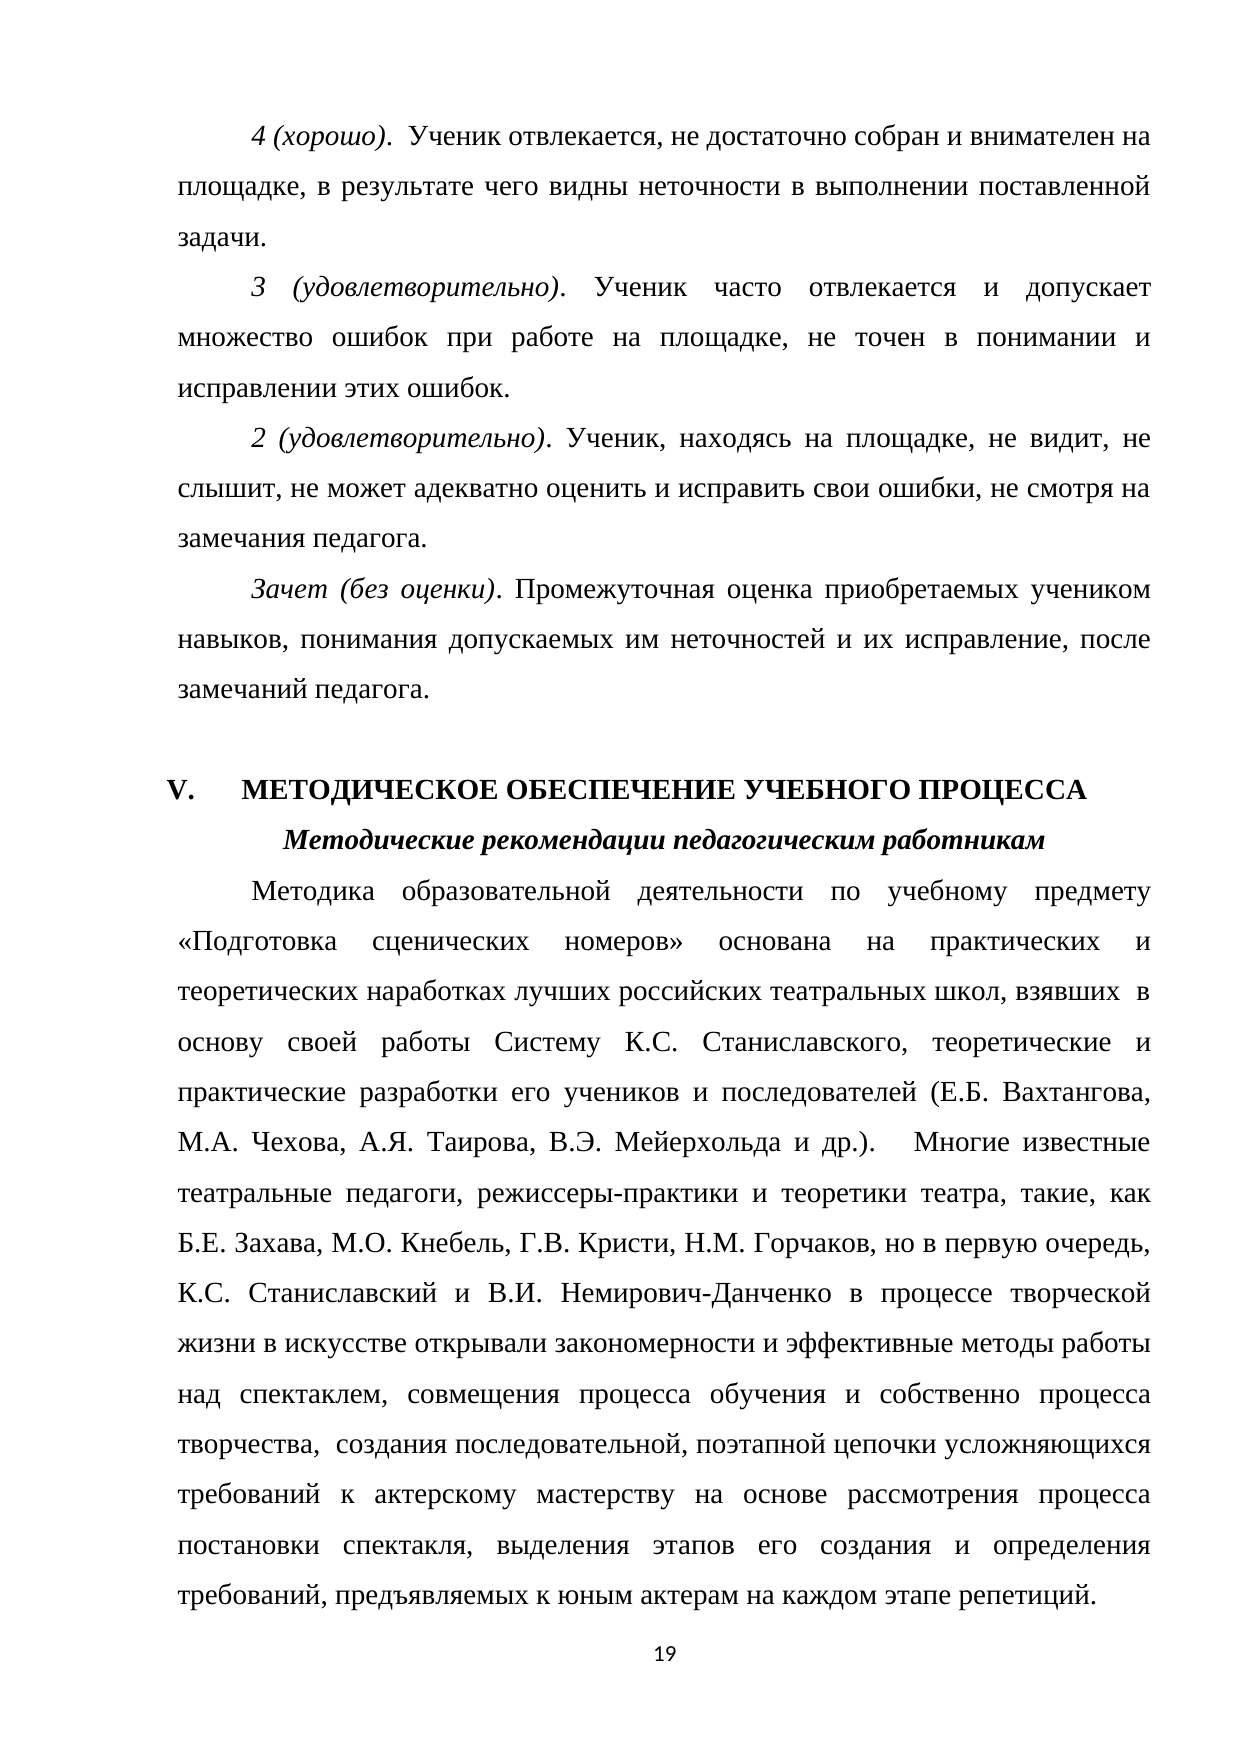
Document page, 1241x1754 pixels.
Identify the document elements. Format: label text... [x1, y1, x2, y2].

text 2 (удовлетворительно). Ученик, находясь на площадке, не видит, не слышит, не может адекватно оценить и исправить свои ошибки, не смотря на замечания педагога. [177, 420, 1152, 554]
text Зачет (без оценки). Промежуточная оценка приобретаемых учеником навыков, понимания допускаемых им неточностей и их исправление, после замечаний педагога. [177, 571, 1152, 705]
text 4 (хорошо). Ученик отвлекается, не достаточно собран и внимателен на площадке, в результате чего видны неточности в выполнении поставленной задачи. [177, 118, 1152, 252]
list Методические рекомендации педагогическим работникам [177, 822, 1152, 856]
text 3 (удовлетворительно). Ученик часто отвлекается и допускает множество ошибок при работе на площадке, не точен в понимании и исправлении этих ошибок. [177, 269, 1152, 403]
list МЕТОДИЧЕСКОЕ ОБЕСПЕЧЕНИЕ УЧЕБНОГО ПРОЦЕССА [102, 772, 1152, 806]
text Методика образовательной деятельности по учебному предмету «Подготовка сценических номеров» основана на практических и теоретических наработках лучших российских театральных школ, взявших в основу своей работы Систему К.С. Станиславского, теоретические и практические разработки его учеников и последователей (Е.Б. Вахтангова, М.А. Чехова, А.Я. Таирова, В.Э. Мейерхольда и др.). Многие известные театральные педагоги, режиссеры-практики и теоретики театра, такие, как Б.Е. Захава, М.О. Кнебель, Г.В. Кристи, Н.М. Горчаков, но в первую очередь, К.С. Станиславский и В.И. Немирович-Данченко в процессе творческой жизни в искусстве открывали закономерности и эффективные методы работы над спектаклем, совмещения процесса обучения и собственно процесса творчества, создания последовательной, поэтапной цепочки усложняющихся требований к актерскому мастерству на основе рассмотрения процесса постановки спектакля, выделения этапов его создания и определения требований, предъявляемых к юным актерам на каждом этапе репетиций. [177, 873, 1152, 1611]
